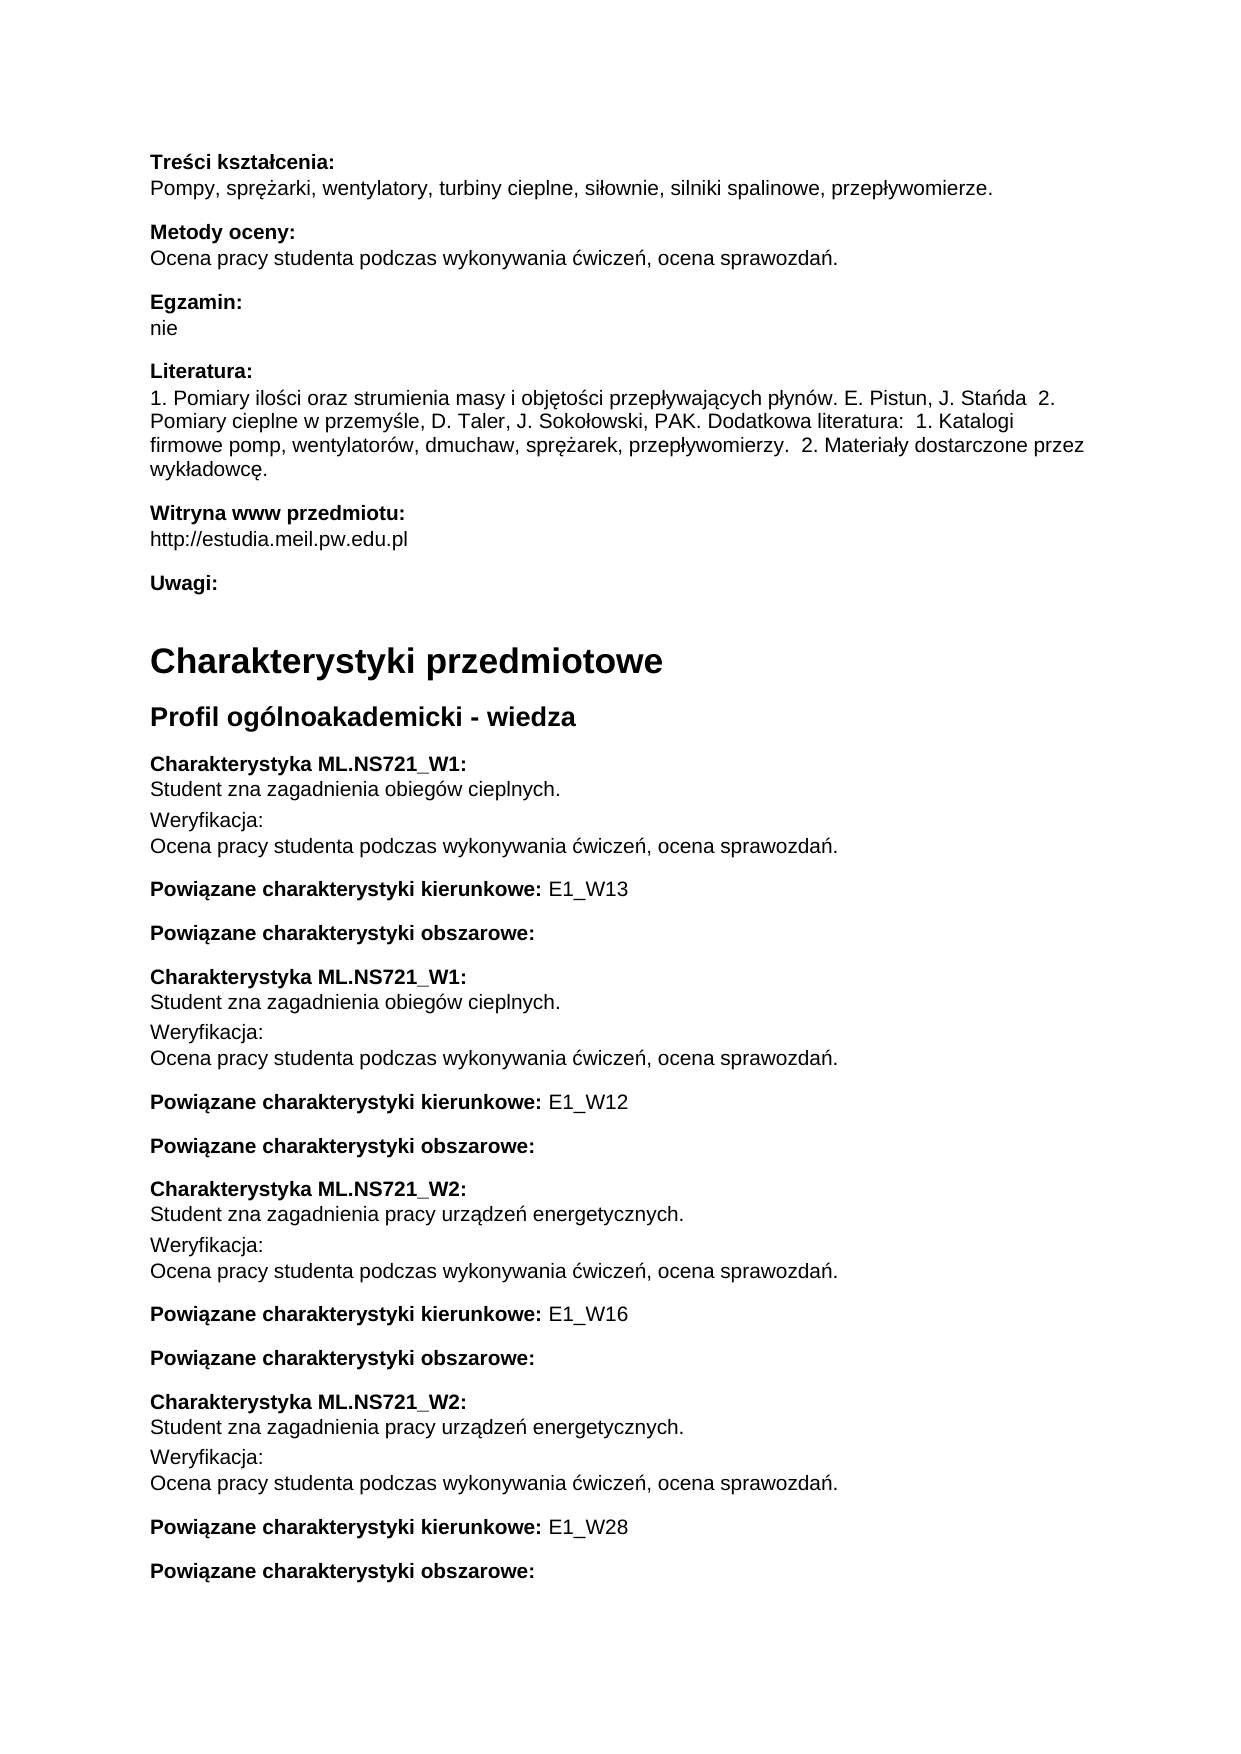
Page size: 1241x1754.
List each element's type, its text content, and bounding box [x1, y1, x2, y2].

text Powiązane charakterystyki obszarowe: [150, 1133, 1090, 1157]
text Weryfikacja: [150, 807, 1090, 831]
text Powiązane charakterystyki kierunkowe: E1_W12 [150, 1090, 1090, 1114]
text Student zna zagadnienia obiegów cieplnych. [150, 990, 1090, 1014]
text Pompy, sprężarki, wentylatory, turbiny cieplne, siłownie, silniki spalinowe, przepływomierze. [150, 176, 1090, 200]
text Ocena pracy studenta podczas wykonywania ćwiczeń, ocena sprawozdań. [150, 1258, 1090, 1282]
text nie [150, 316, 1090, 339]
text Charakterystyka ML.NS721_W1: [150, 965, 1090, 989]
text Charakterystyka ML.NS721_W1: [150, 752, 1090, 776]
text Student zna zagadnienia pracy urządzeń energetycznych. [150, 1415, 1090, 1439]
text Weryfikacja: [150, 1020, 1090, 1044]
text Uwagi: [150, 571, 1090, 595]
text Ocena pracy studenta podczas wykonywania ćwiczeń, ocena sprawozdań. [150, 1471, 1090, 1495]
subtitle Charakterystyki przedmiotowe [150, 641, 1090, 681]
text Ocena pracy studenta podczas wykonywania ćwiczeń, ocena sprawozdań. [150, 246, 1090, 270]
text Powiązane charakterystyki obszarowe: [150, 1346, 1090, 1370]
text Ocena pracy studenta podczas wykonywania ćwiczeń, ocena sprawozdań. [150, 833, 1090, 857]
text Student zna zagadnienia obiegów cieplnych. [150, 777, 1090, 801]
text Egzamin: [150, 289, 1090, 313]
text Witryna www przedmiotu: [150, 501, 1090, 525]
text Powiązane charakterystyki kierunkowe: E1_W28 [150, 1515, 1090, 1539]
text Charakterystyka ML.NS721_W2: [150, 1390, 1090, 1414]
text Powiązane charakterystyki kierunkowe: E1_W16 [150, 1302, 1090, 1326]
text Metody oceny: [150, 220, 1090, 244]
text Powiązane charakterystyki obszarowe: [150, 921, 1090, 945]
text Literatura: [150, 359, 1090, 383]
text http://estudia.meil.pw.edu.pl [150, 527, 1090, 551]
subtitle Profil ogólnoakademicki - wiedza [150, 701, 1090, 732]
text Powiązane charakterystyki obszarowe: [150, 1558, 1090, 1582]
text 1. Pomiary ilości oraz strumienia masy i objętości przepływających płynów. E. Pistun, J. Stańda 2. Pomiary cieplne w przemyśle, D. Taler, J. Sokołowski, PAK. Dodatkowa literatura: 1. Katalogi firmowe pomp, wentylatorów, dmuchaw, sprężarek, przepływomierzy. 2. Materiały dostarczone przez wykładowcę. [150, 385, 1090, 481]
text Powiązane charakterystyki kierunkowe: E1_W13 [150, 877, 1090, 901]
text Treści kształcenia: [150, 150, 1090, 174]
text Weryfikacja: [150, 1232, 1090, 1256]
text Charakterystyka ML.NS721_W2: [150, 1177, 1090, 1201]
text Weryfikacja: [150, 1445, 1090, 1469]
text Ocena pracy studenta podczas wykonywania ćwiczeń, ocena sprawozdań. [150, 1046, 1090, 1070]
text Student zna zagadnienia pracy urządzeń energetycznych. [150, 1202, 1090, 1226]
